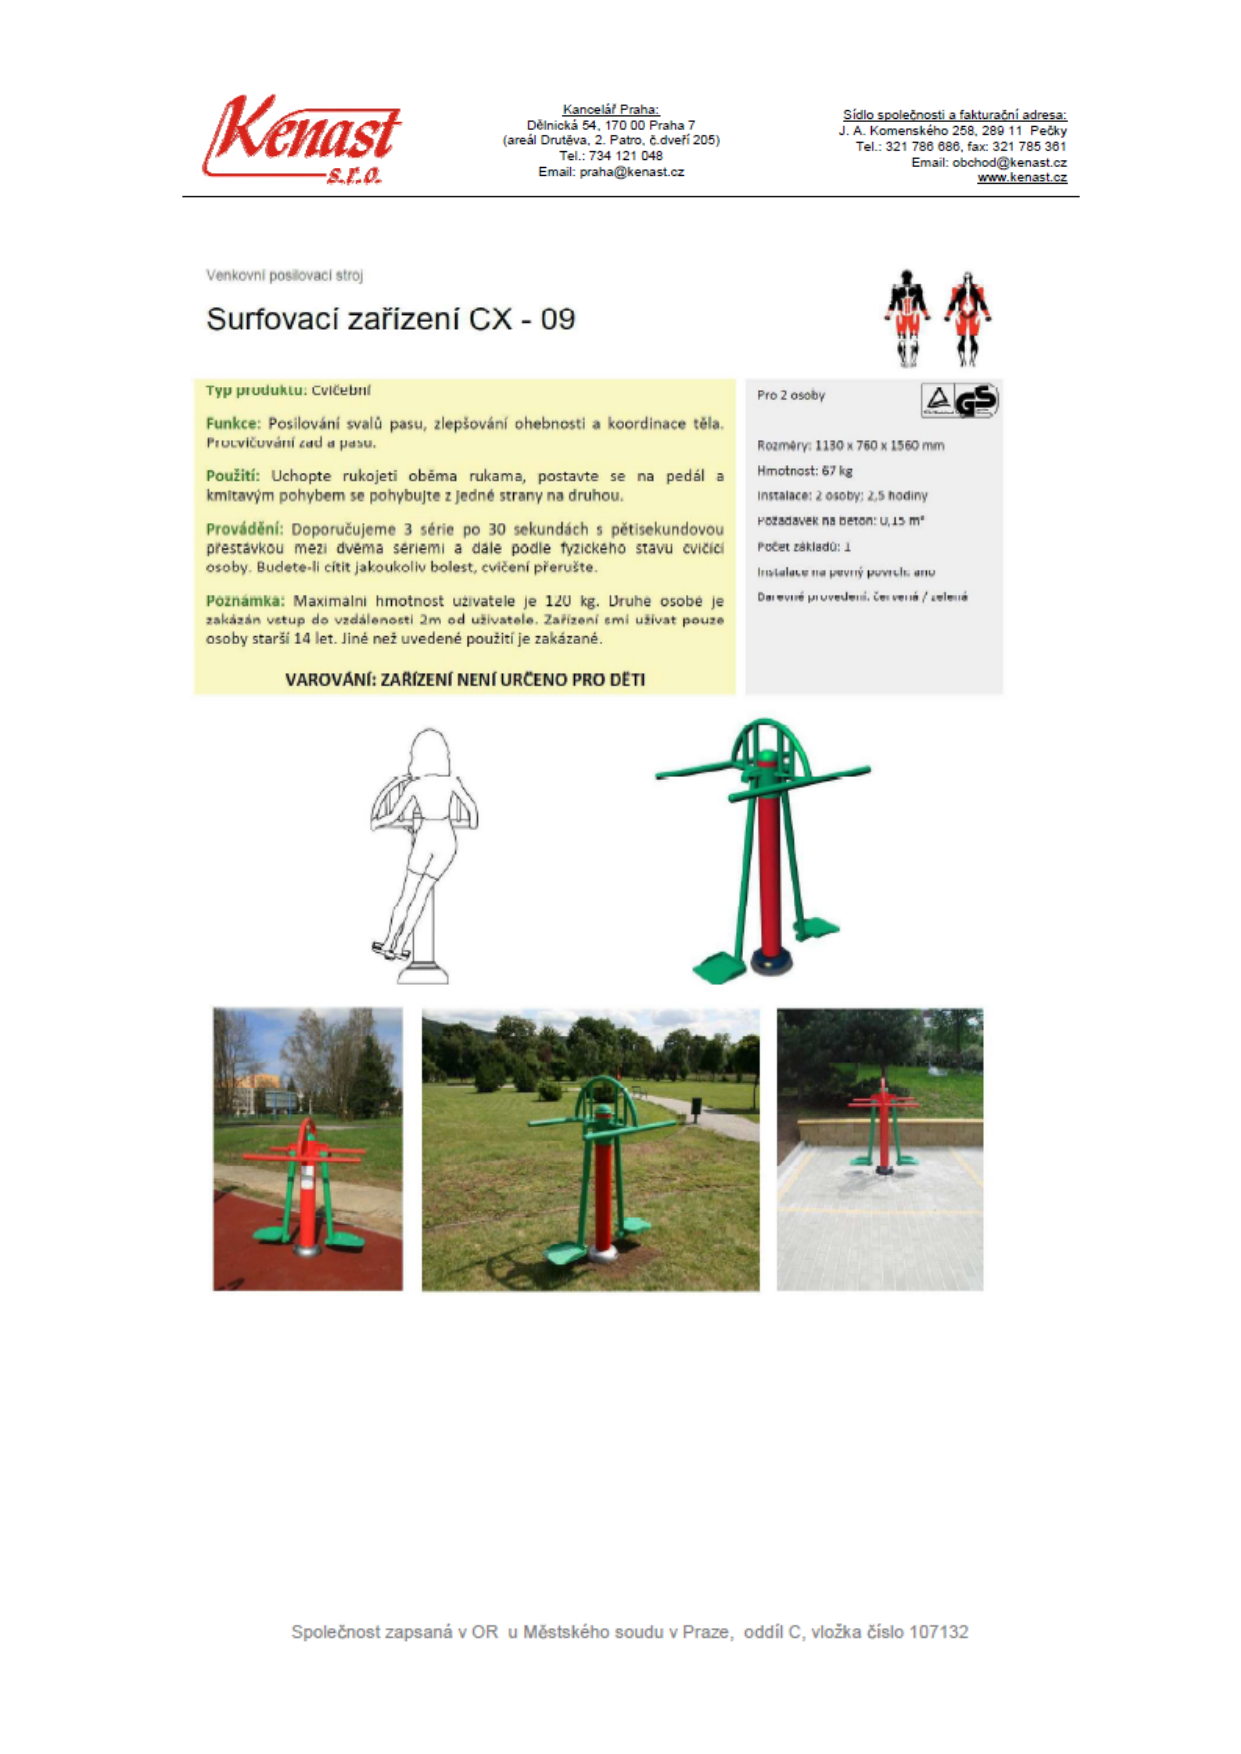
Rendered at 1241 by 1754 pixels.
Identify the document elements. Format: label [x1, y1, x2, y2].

picture [147, 239, 1026, 1382]
picture [248, 1606, 992, 1653]
picture [147, 73, 1093, 212]
